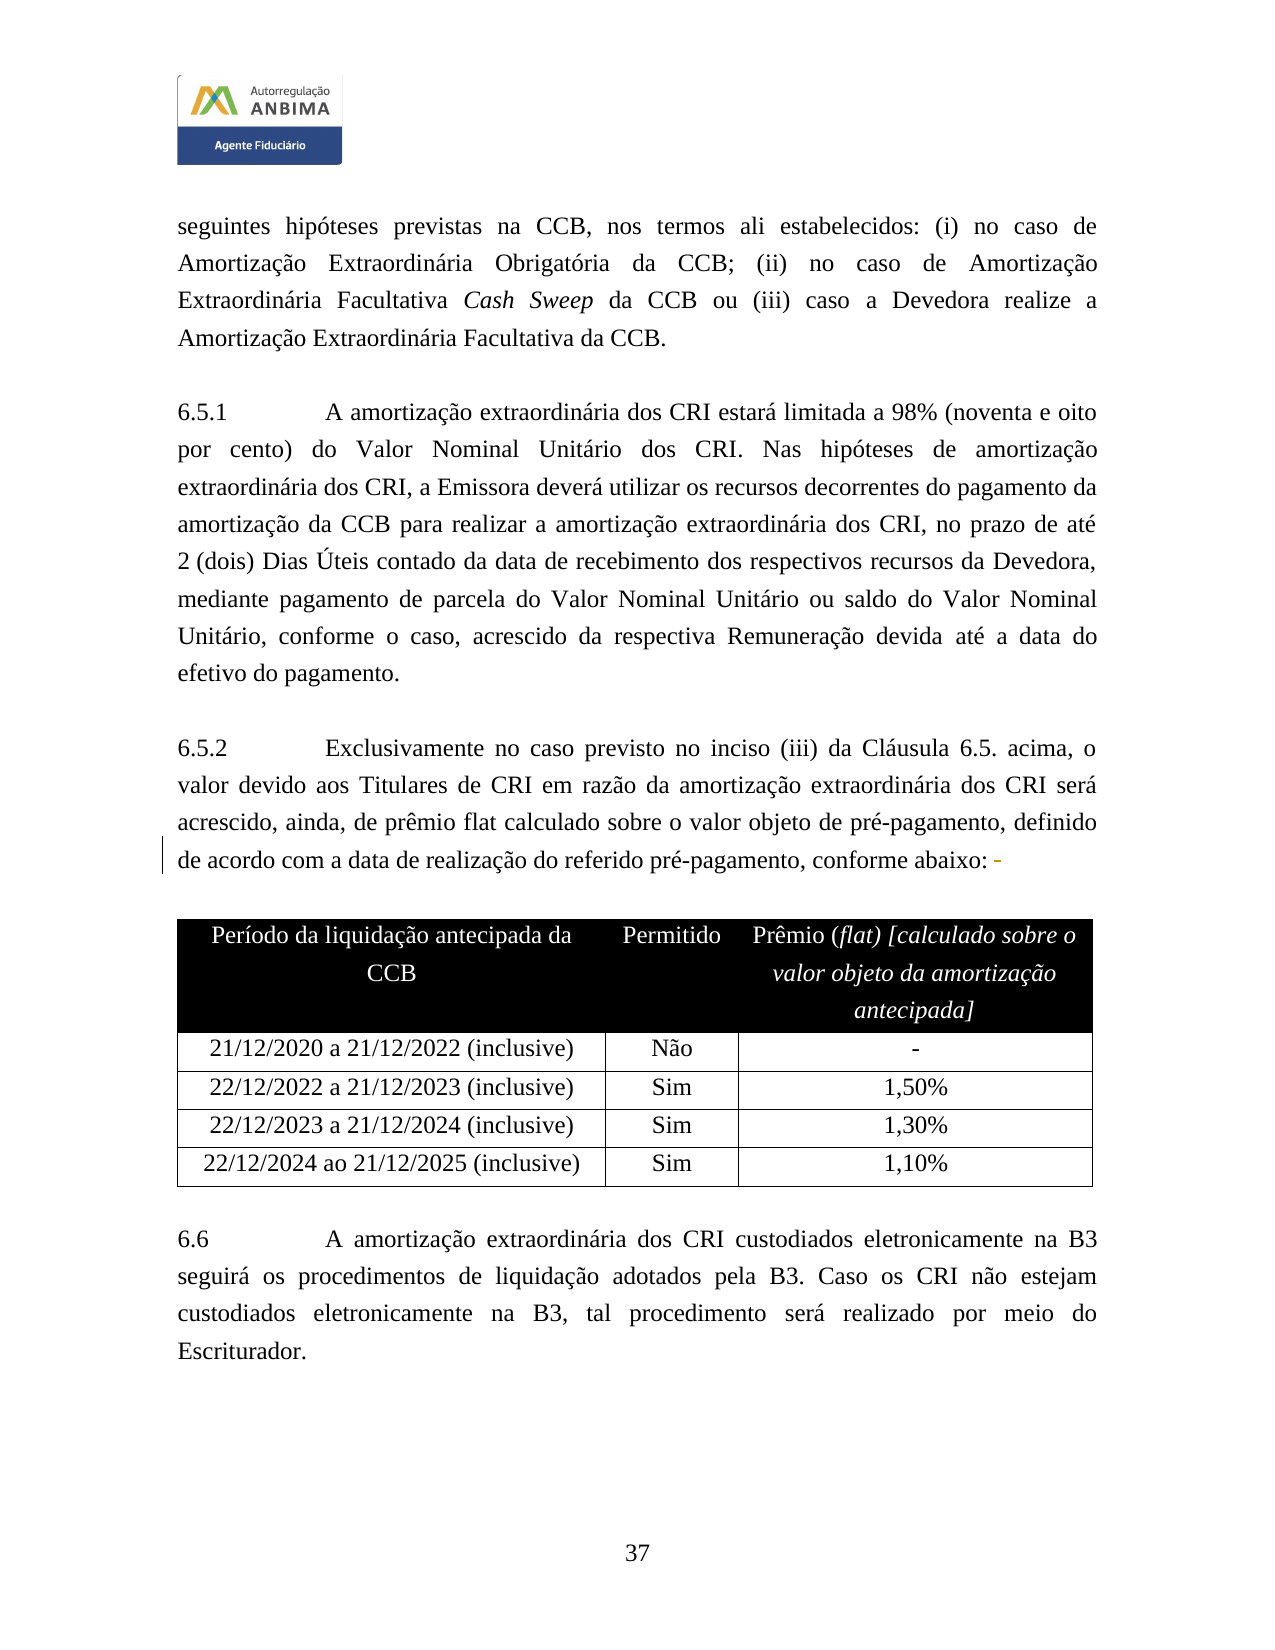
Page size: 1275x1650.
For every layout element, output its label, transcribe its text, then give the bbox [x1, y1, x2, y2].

picture [177, 75, 343, 165]
text 6.5.1 A amortização extraordinária dos CRI estará limitada a 98% (noventa e oito por cento) do Valor Nominal Unitário dos CRI. Nas hipóteses de amortização extraordinária dos CRI, a Emissora deverá utilizar os recursos decorrentes do pagamento da amortização da CCB para realizar a amortização extraordinária dos CRI, no prazo de até 2 (dois) Dias Úteis contado da data de recebimento dos respectivos recursos da Devedora, mediante pagamento de parcela do Valor Nominal Unitário ou saldo do Valor Nominal Unitário, conforme o caso, acrescido da respectiva Remuneração devida até a data do efetivo do pagamento. [177, 397, 1098, 687]
text 6.6 A amortização extraordinária dos CRI custodiados eletronicamente na B3 seguirá os procedimentos de liquidação adotados pela B3. Caso os CRI não estejam custodiados eletronicamente na B3, tal procedimento será realizado por meio do Escriturador. [177, 1224, 1098, 1364]
table_header Prêmio (flat) [calculado sobre o valor objeto da amortização antecipada] [739, 920, 1092, 1032]
table_cell - [739, 1033, 1092, 1071]
table_cell Sim [606, 1148, 738, 1186]
table_cell Sim [606, 1110, 738, 1147]
table_cell 22/12/2024 ao 21/12/2025 (inclusive) [178, 1148, 605, 1186]
table_cell 22/12/2023 a 21/12/2024 (inclusive) [178, 1110, 605, 1147]
table_cell 1,10% [739, 1148, 1092, 1186]
table_header Permitido [606, 920, 738, 1032]
table_cell 21/12/2020 a 21/12/2022 (inclusive) [178, 1033, 605, 1071]
table_cell 1,50% [739, 1072, 1092, 1109]
table_cell Não [606, 1033, 738, 1071]
table_header Período da liquidação antecipada da CCB [178, 920, 605, 1032]
text 6.5.2 Exclusivamente no caso previsto no inciso (iii) da Cláusula 6.5. acima, o valor devido aos Titulares de CRI em razão da amortização extraordinária dos CRI será acrescido, ainda, de prêmio flat calculado sobre o valor objeto de pré-pagamento, definido de acordo com a data de realização do referido pré-pagamento, conforme abaixo: [177, 733, 1098, 873]
table_cell Sim [606, 1072, 738, 1109]
table_cell 22/12/2022 a 21/12/2023 (inclusive) [178, 1072, 605, 1109]
table_cell 1,30% [739, 1110, 1092, 1147]
